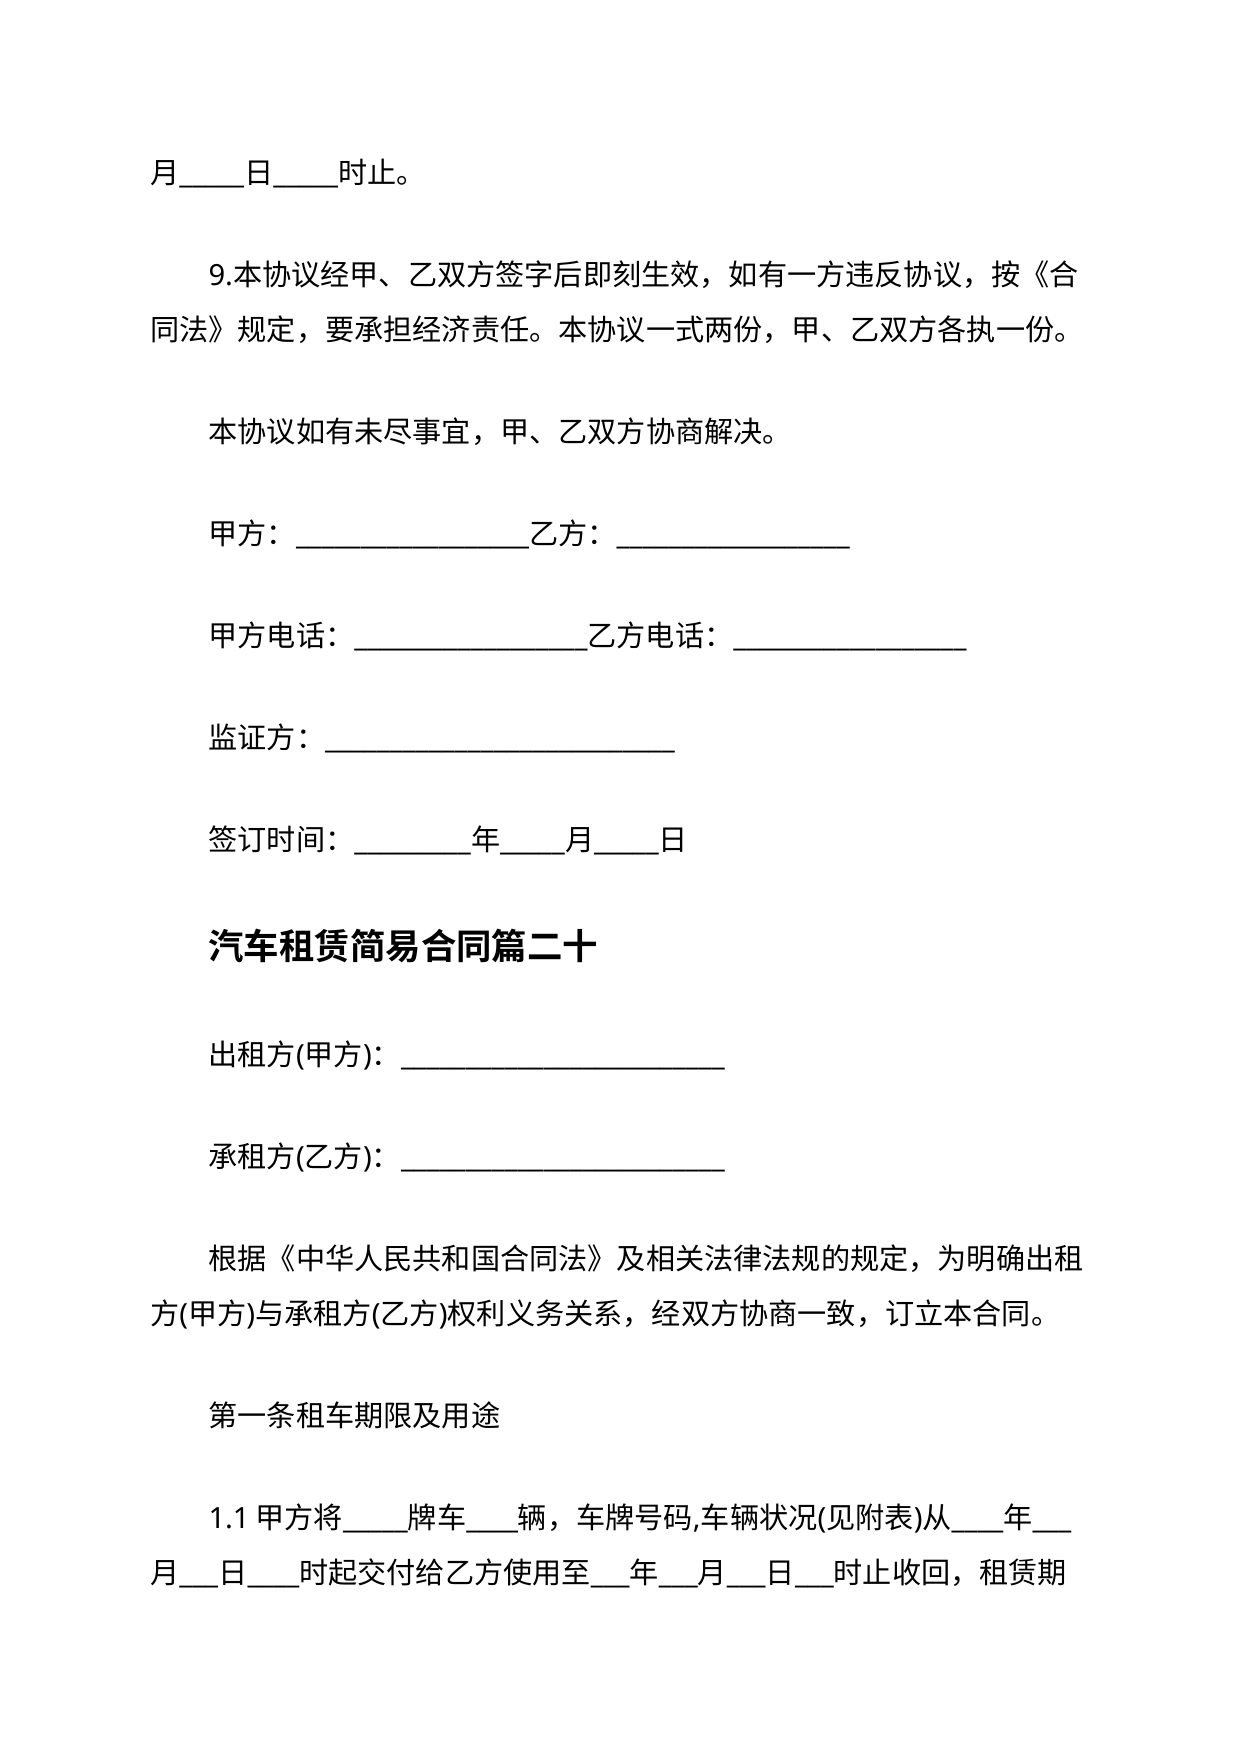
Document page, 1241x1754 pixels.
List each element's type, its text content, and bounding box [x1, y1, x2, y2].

text 签订时间：_________年_____月_____日 [150, 816, 1090, 859]
text 甲方电话：__________________乙方电话：__________________ [150, 612, 1090, 655]
text 本协议如有未尽事宜，甲、乙双方协商解决。 [150, 409, 1090, 451]
text 9.本协议经甲、乙双方签字后即刻生效，如有一方违反协议，按《合同法》规定，要承担经济责任。本协议一式两份，甲、乙双方各执一份。 [150, 252, 1090, 349]
text 第一条租车期限及用途 [150, 1393, 1090, 1435]
text 根据《中华人民共和国合同法》及相关法律法规的规定，为明确出租方(甲方)与承租方(乙方)权利义务关系，经双方协商一致，订立本合同。 [150, 1236, 1090, 1333]
text 甲方：__________________乙方：__________________ [150, 511, 1090, 553]
text 承租方(乙方)：_________________________ [150, 1134, 1090, 1176]
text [150, 1494, 1090, 1592]
text 出租方(甲方)：_________________________ [150, 1032, 1090, 1074]
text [150, 150, 1090, 192]
text 汽车租赁简易合同篇二十 [150, 918, 1090, 970]
text 监证方：___________________________ [150, 714, 1090, 757]
